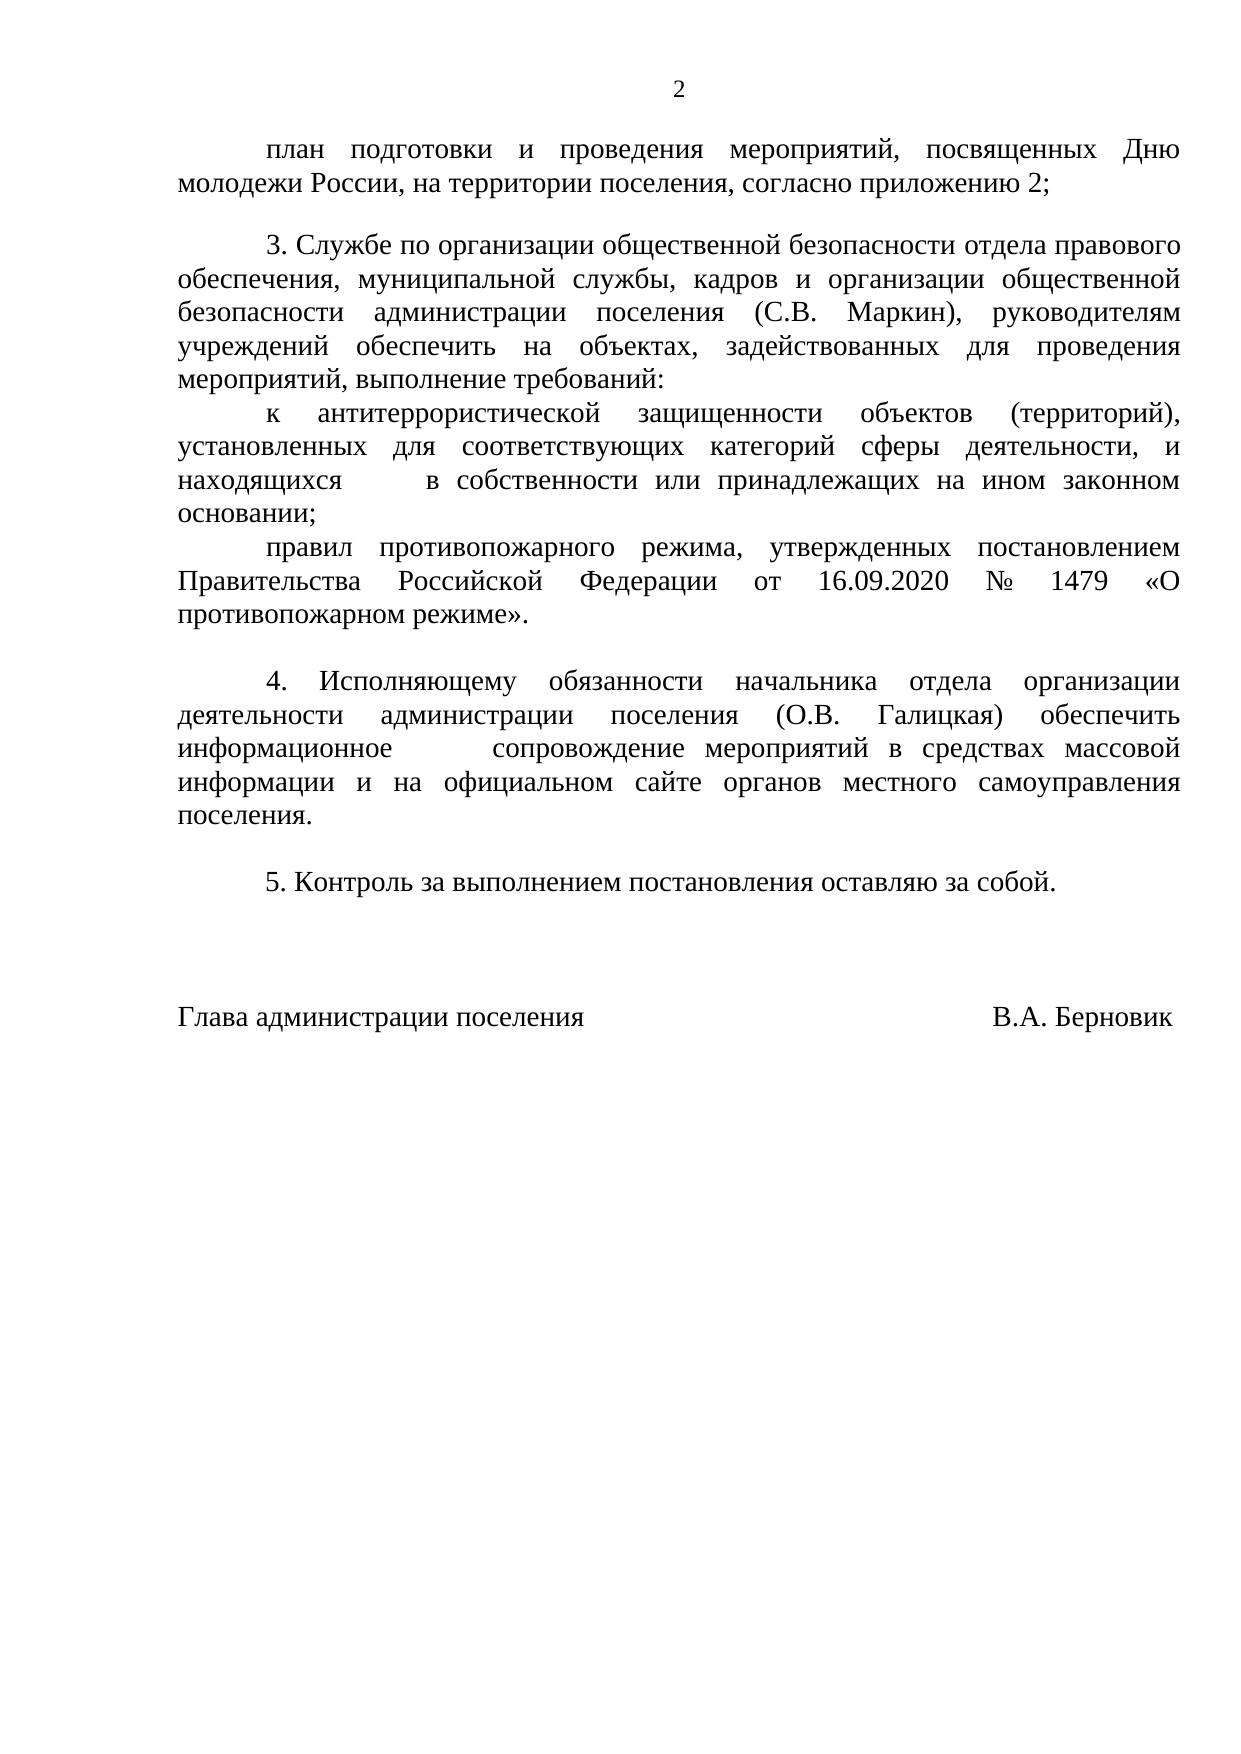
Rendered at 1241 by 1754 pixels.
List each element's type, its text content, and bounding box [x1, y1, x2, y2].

list 4. Исполняющему обязанности начальника отдела организации деятельности администрации поселения (О.В. Галицкая) обеспечить информационное сопровождение мероприятий в средствах массовой информации и на официальном сайте органов местного самоуправления поселения. [177, 663, 1181, 831]
text план подготовки и проведения мероприятий, посвященных Дню молодежи России, на территории поселения, согласно приложению 2; [177, 131, 1181, 198]
text к антитеррористической защищенности объектов (территорий), установленных для соответствующих категорий сферы деятельности, и находящихся в собственности или принадлежащих на ином законном основании; [177, 395, 1181, 529]
text Глава администрации поселения В.А. Берновик [177, 999, 1181, 1032]
title 3. Службе по организации общественной безопасности отдела правового обеспечения, муниципальной службы, кадров и организации общественной безопасности администрации поселения (С.В. Маркин), руководителям учреждений обеспечить на объектах, задействованных для проведения мероприятий, выполнение требований: [177, 227, 1181, 395]
text правил противопожарного режима, утвержденных постановлением Правительства Российской Федерации от 16.09.2020 № 1479 «О противопожарном режиме». [177, 529, 1181, 630]
text 5. Контроль за выполнением постановления оставляю за собой. [177, 864, 1181, 898]
